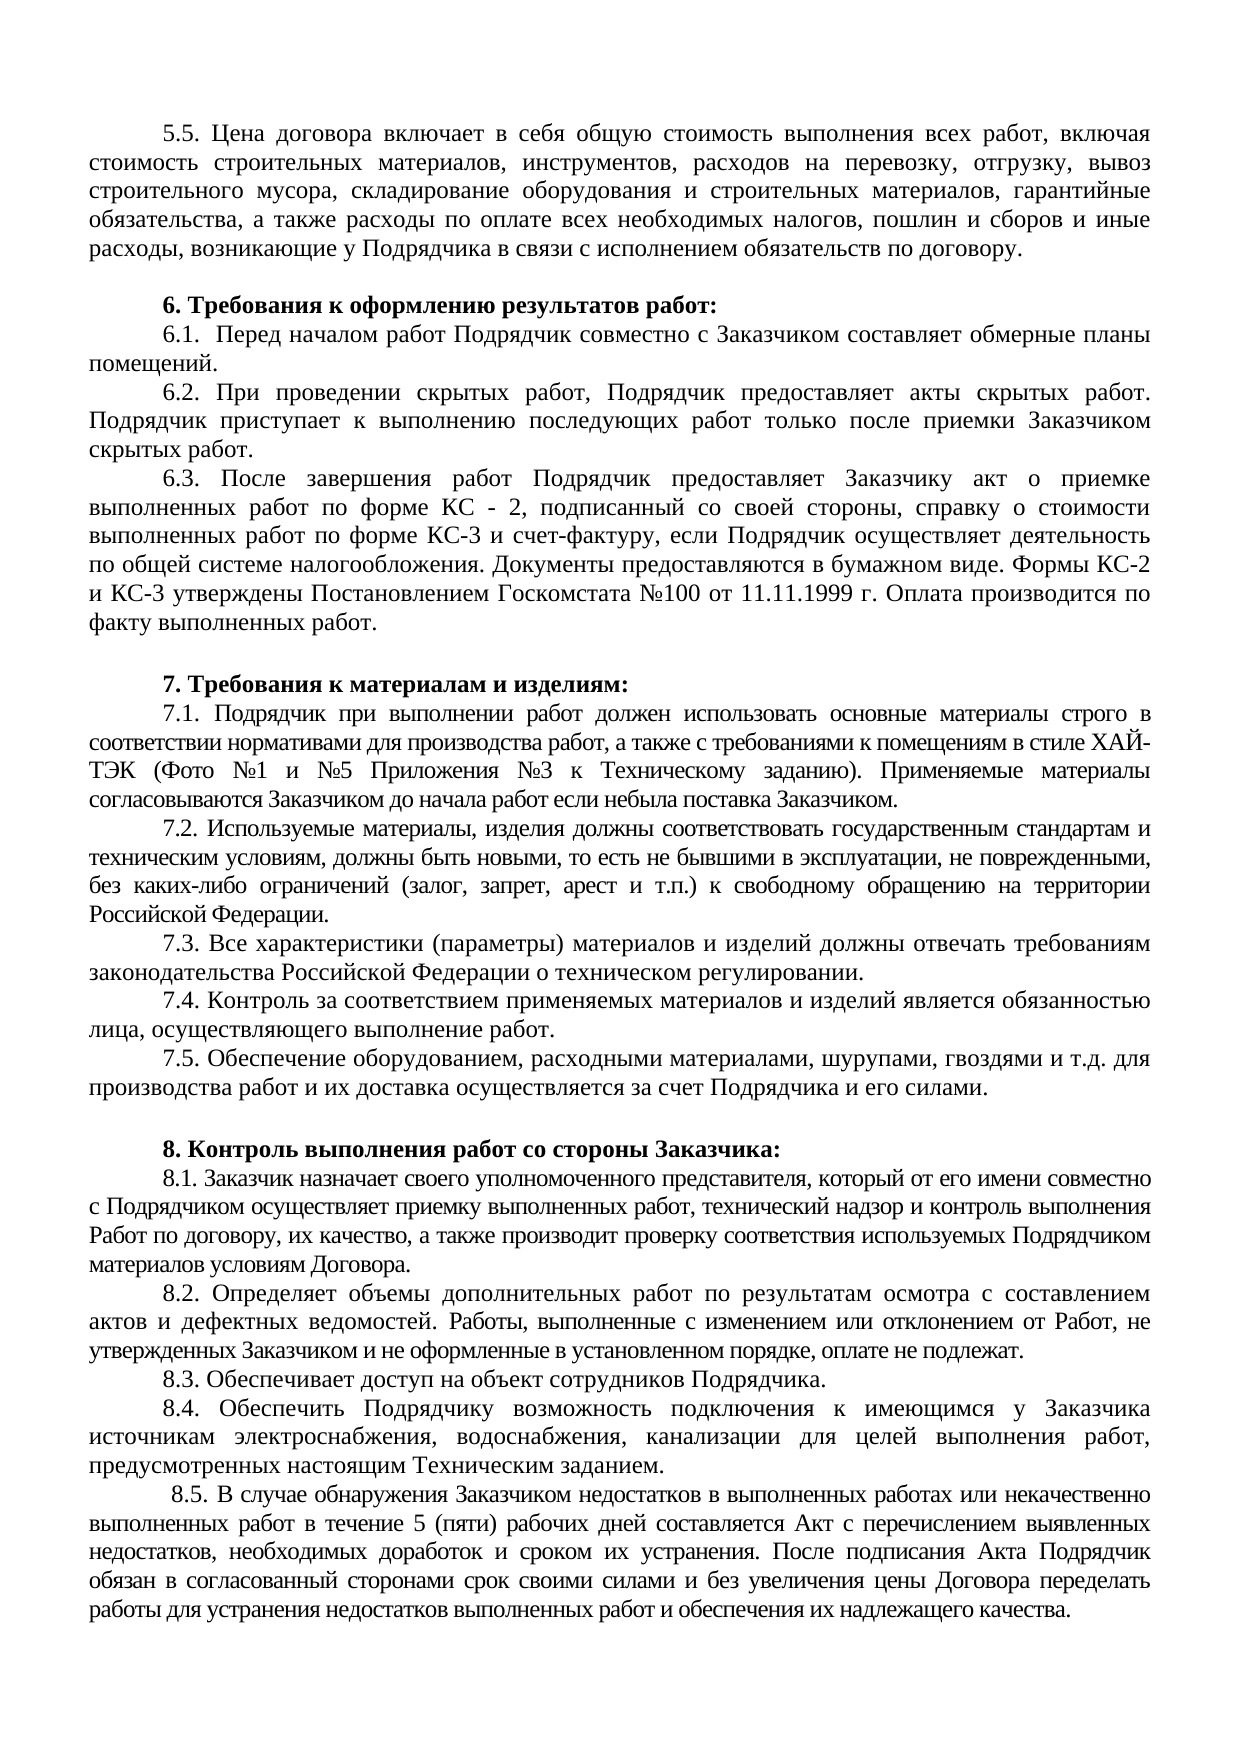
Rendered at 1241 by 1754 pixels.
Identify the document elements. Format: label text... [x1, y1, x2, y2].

text 6.2. При проведении скрытых работ, Подрядчик предоставляет акты скрытых работ. Подрядчик приступает к выполнению последующих работ только после приемки Заказчиком скрытых работ. [89, 377, 1152, 463]
text 8. Контроль выполнения работ со стороны Заказчика: [89, 1134, 1058, 1163]
text 7.4. Контроль за соответствием применяемых материалов и изделий является обязанностью лица, осуществляющего выполнение работ. [89, 985, 1152, 1043]
text 8.4. Обеспечить Подрядчику возможность подключения к имеющимся у Заказчика источникам электроснабжения, водоснабжения, канализации для целей выполнения работ, предусмотренных настоящим Техническим заданием. [89, 1393, 1152, 1479]
text 8.3. Обеспечивает доступ на объект сотрудников Подрядчика. [89, 1364, 1152, 1393]
text 6.3. После завершения работ Подрядчик предоставляет Заказчику акт о приемке выполненных работ по форме КС - 2, подписанный со своей стороны, справку о стоимости выполненных работ по форме КС-3 и счет-фактуру, если Подрядчик осуществляет деятельность по общей системе налогообложения. Документы предоставляются в бумажном виде. Формы КС-2 и КС-3 утверждены Постановлением Госкомстата №100 от 11.11.1999 г. Оплата производится по факту выполненных работ. [89, 463, 1152, 636]
text 7. Требования к материалам и изделиям: [89, 669, 1058, 698]
text 5.5. Цена договора включает в себя общую стоимость выполнения всех работ, включая стоимость строительных материалов, инструментов, расходов на перевозку, отгрузку, вывоз строительного мусора, складирование оборудования и строительных материалов, гарантийные обязательства, а также расходы по оплате всех необходимых налогов, пошлин и сборов и иные расходы, возникающие у Подрядчика в связи с исполнением обязательств по договору. [89, 118, 1152, 262]
text 8.1. Заказчик назначает своего уполномоченного представителя, который от его имени совместно с Подрядчиком осуществляет приемку выполненных работ, технический надзор и контроль выполнения Работ по договору, их качество, а также производит проверку соответствия используемых Подрядчиком материалов условиям Договора. [89, 1163, 1152, 1278]
text 8.5. В случае обнаружения Заказчиком недостатков в выполненных работах или некачественно выполненных работ в течение 5 (пяти) рабочих дней составляется Акт с перечислением выявленных недостатков, необходимых доработок и сроком их устранения. После подписания Акта Подрядчик обязан в согласованный сторонами срок своими силами и без увеличения цены Договора переделать работы для устранения недостатков выполненных работ и обеспечения их надлежащего качества. [89, 1479, 1152, 1623]
text 8.2. Определяет объемы дополнительных работ по результатам осмотра с составлением актов и дефектных ведомостей. Работы, выполненные с изменением или отклонением от Работ, не утвержденных Заказчиком и не оформленные в установленном порядке, оплате не подлежат. [89, 1278, 1152, 1364]
text 7.3. Все характеристики (параметры) материалов и изделий должны отвечать требованиям законодательства Российской Федерации о техническом регулировании. [89, 928, 1152, 985]
text 6. Требования к оформлению результатов работ: [89, 291, 1058, 319]
text 6.1. Перед началом работ Подрядчик совместно с Заказчиком составляет обмерные планы помещений. [89, 319, 1152, 377]
text 7.1. Подрядчик при выполнении работ должен использовать основные материалы строго в соответствии нормативами для производства работ, а также с требованиями к помещениям в стиле ХАЙ-ТЭК (Фото №1 и №5 Приложения №3 к Техническому заданию). Применяемые материалы согласовываются Заказчиком до начала работ если небыла поставка Заказчиком. [89, 698, 1152, 813]
text 7.5. Обеспечение оборудованием, расходными материалами, шурупами, гвоздями и т.д. для производства работ и их доставка осуществляется за счет Подрядчика и его силами. [89, 1043, 1152, 1100]
text 7.2. Используемые материалы, изделия должны соответствовать государственным стандартам и техническим условиям, должны быть новыми, то есть не бывшими в эксплуатации, не поврежденными, без каких-либо ограничений (залог, запрет, арест и т.п.) к свободному обращению на территории Российской Федерации. [89, 813, 1152, 928]
